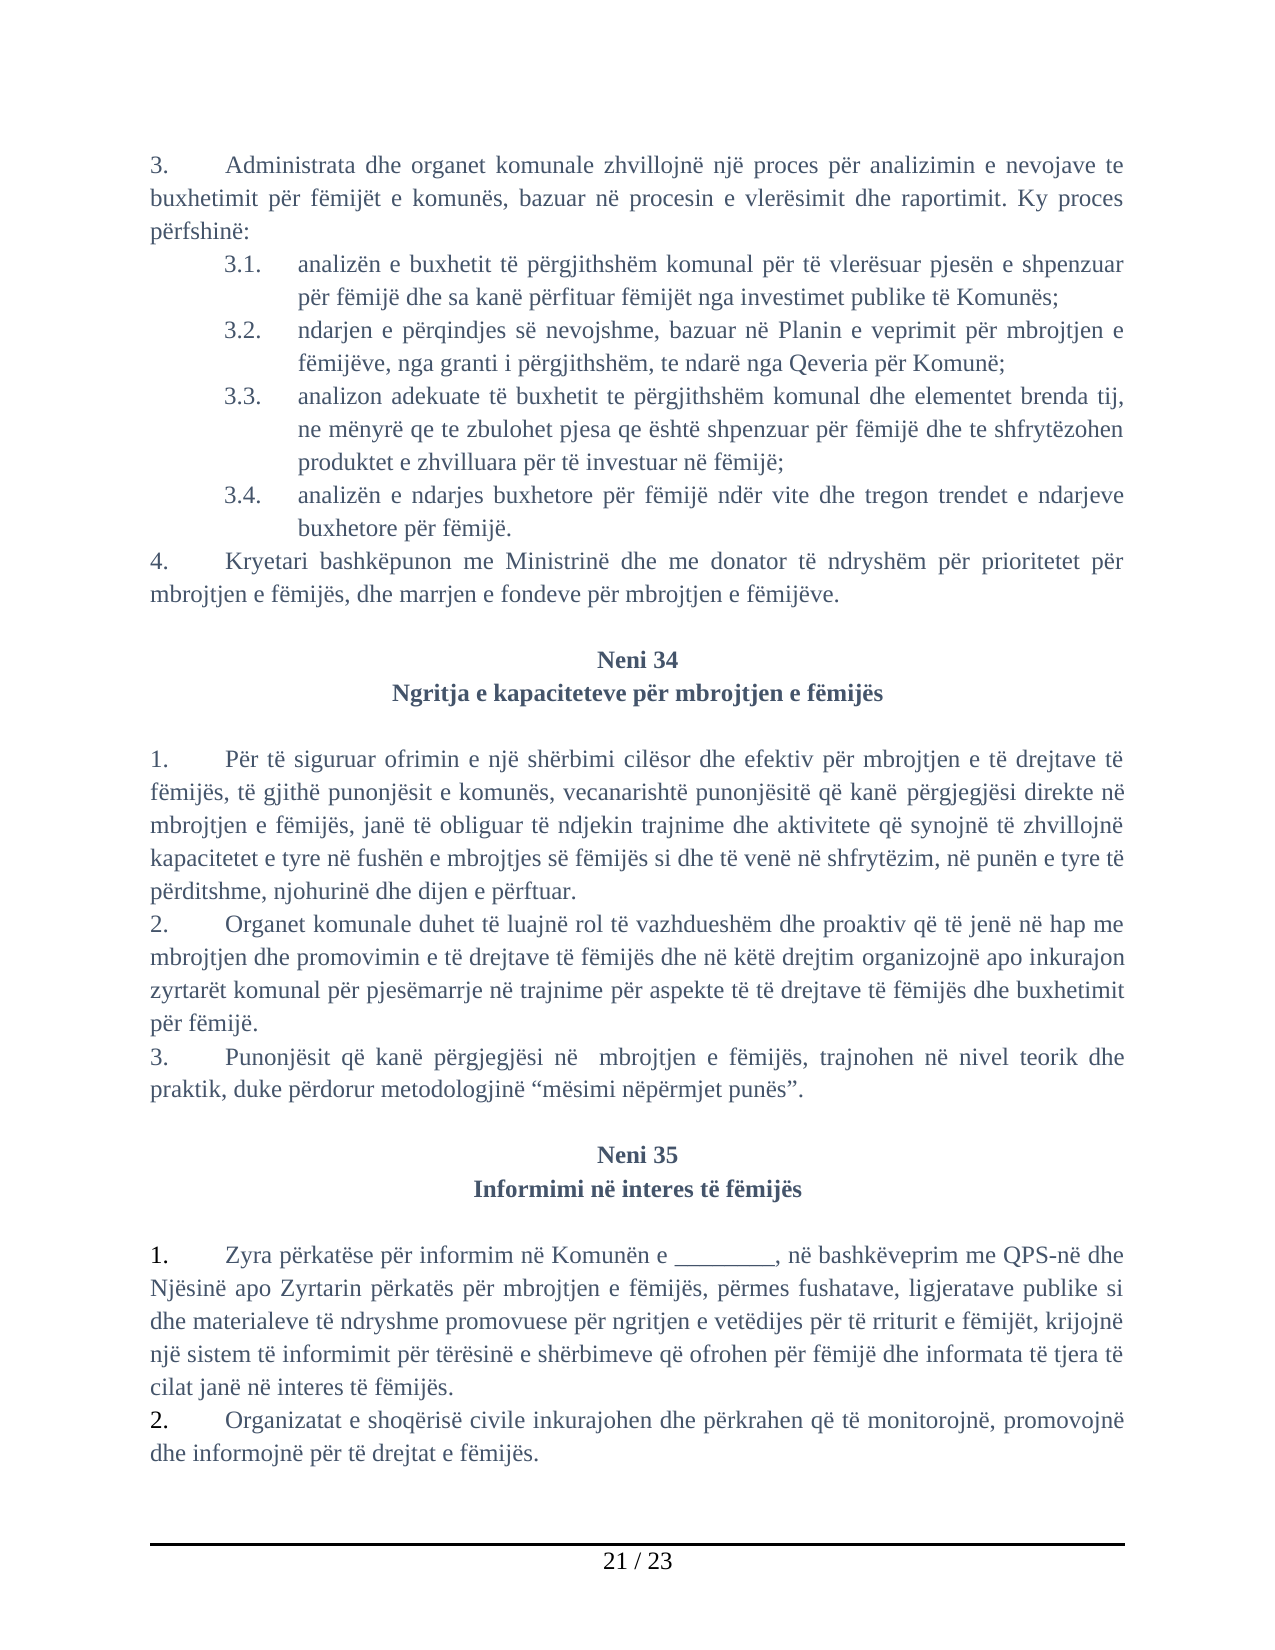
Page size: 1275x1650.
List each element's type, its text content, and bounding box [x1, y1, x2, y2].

list analizën e buxhetit të përgjithshëm komunal për të vlerësuar pjesën e shpenzuar për fëmijë dhe sa kanë përfituar fëmijët nga investimet publike të Komunës; [224, 249, 1125, 311]
list Organizatat e shoqërisë civile inkurajohen dhe përkrahen që të monitorojnë, promovojnë dhe informojnë për të drejtat e fëmijës. [150, 1405, 1125, 1467]
list Zyra përkatëse për informim në Komunën e ________, në bashkëveprim me QPS-në dhe Njësinë apo Zyrtarin përkatës për mbrojtjen e fëmijës, përmes fushatave, ligjeratave publike si dhe materialeve të ndryshme promovuese për ngritjen e vetëdijes për të rriturit e fëmijët, krijojnë një sistem të informimit për tërësinë e shërbimeve që ofrohen për fëmijë dhe informata të tjera të cilat janë në interes të fëmijës. [150, 1240, 1125, 1401]
list Për të siguruar ofrimin e një shërbimi cilësor dhe efektiv për mbrojtjen e të drejtave të fëmijës, të gjithë punonjësit e komunës, vecanarishtë punonjësitë që kanë përgjegjësi direkte në mbrojtjen e fëmijës, janë të obliguar të ndjekin trajnime dhe aktivitete që synojnë të zhvillojnë kapacitetet e tyre në fushën e mbrojtjes së fëmijës si dhe të venë në shfrytëzim, në punën e tyre të përditshme, njohurinë dhe dijen e përftuar. [150, 744, 1125, 905]
list Kryetari bashkëpunon me Ministrinë dhe me donator të ndryshëm për prioritetet për mbrojtjen e fëmijës, dhe marrjen e fondeve për mbrojtjen e fëmijëve. [150, 546, 1125, 608]
list Administrata dhe organet komunale zhvillojnë një proces për analizimin e nevojave te buxhetimit për fëmijët e komunës, bazuar në procesin e vlerësimit dhe raportimit. Ky proces përfshinë: [150, 150, 1125, 245]
list analizon adekuate të buxhetit te përgjithshëm komunal dhe elementet brenda tij, ne mënyrë qe te zbulohet pjesa qe është shpenzuar për fëmijë dhe te shfrytëzohen produktet e zhvilluara për të investuar në fëmijë; [224, 381, 1125, 476]
text Neni 34 [150, 645, 1125, 674]
text Ngritja e kapaciteteve për mbrojtjen e fëmijës [150, 678, 1125, 707]
text Neni 35 [150, 1141, 1125, 1169]
text Informimi në interes të fëmijës [150, 1174, 1125, 1202]
list Organet komunale duhet të luajnë rol të vazhdueshëm dhe proaktiv që të jenë në hap me mbrojtjen dhe promovimin e të drejtave të fëmijës dhe në këtë drejtim organizojnë apo inkurajon zyrtarët komunal për pjesëmarrje në trajnime për aspekte të të drejtave të fëmijës dhe buxhetimit për fëmijë. [150, 909, 1125, 1037]
list analizën e ndarjes buxhetore për fëmijë ndër vite dhe tregon trendet e ndarjeve buxhetore për fëmijë. [224, 480, 1125, 542]
list ndarjen e përqindjes së nevojshme, bazuar në Planin e veprimit për mbrojtjen e fëmijëve, nga granti i përgjithshëm, te ndarë nga Qeveria për Komunë; [224, 315, 1125, 377]
list Punonjësit që kanë përgjegjësi në mbrojtjen e fëmijës, trajnohen në nivel teorik dhe praktik, duke përdorur metodologjinë “mësimi nëpërmjet punës”. [150, 1042, 1125, 1103]
